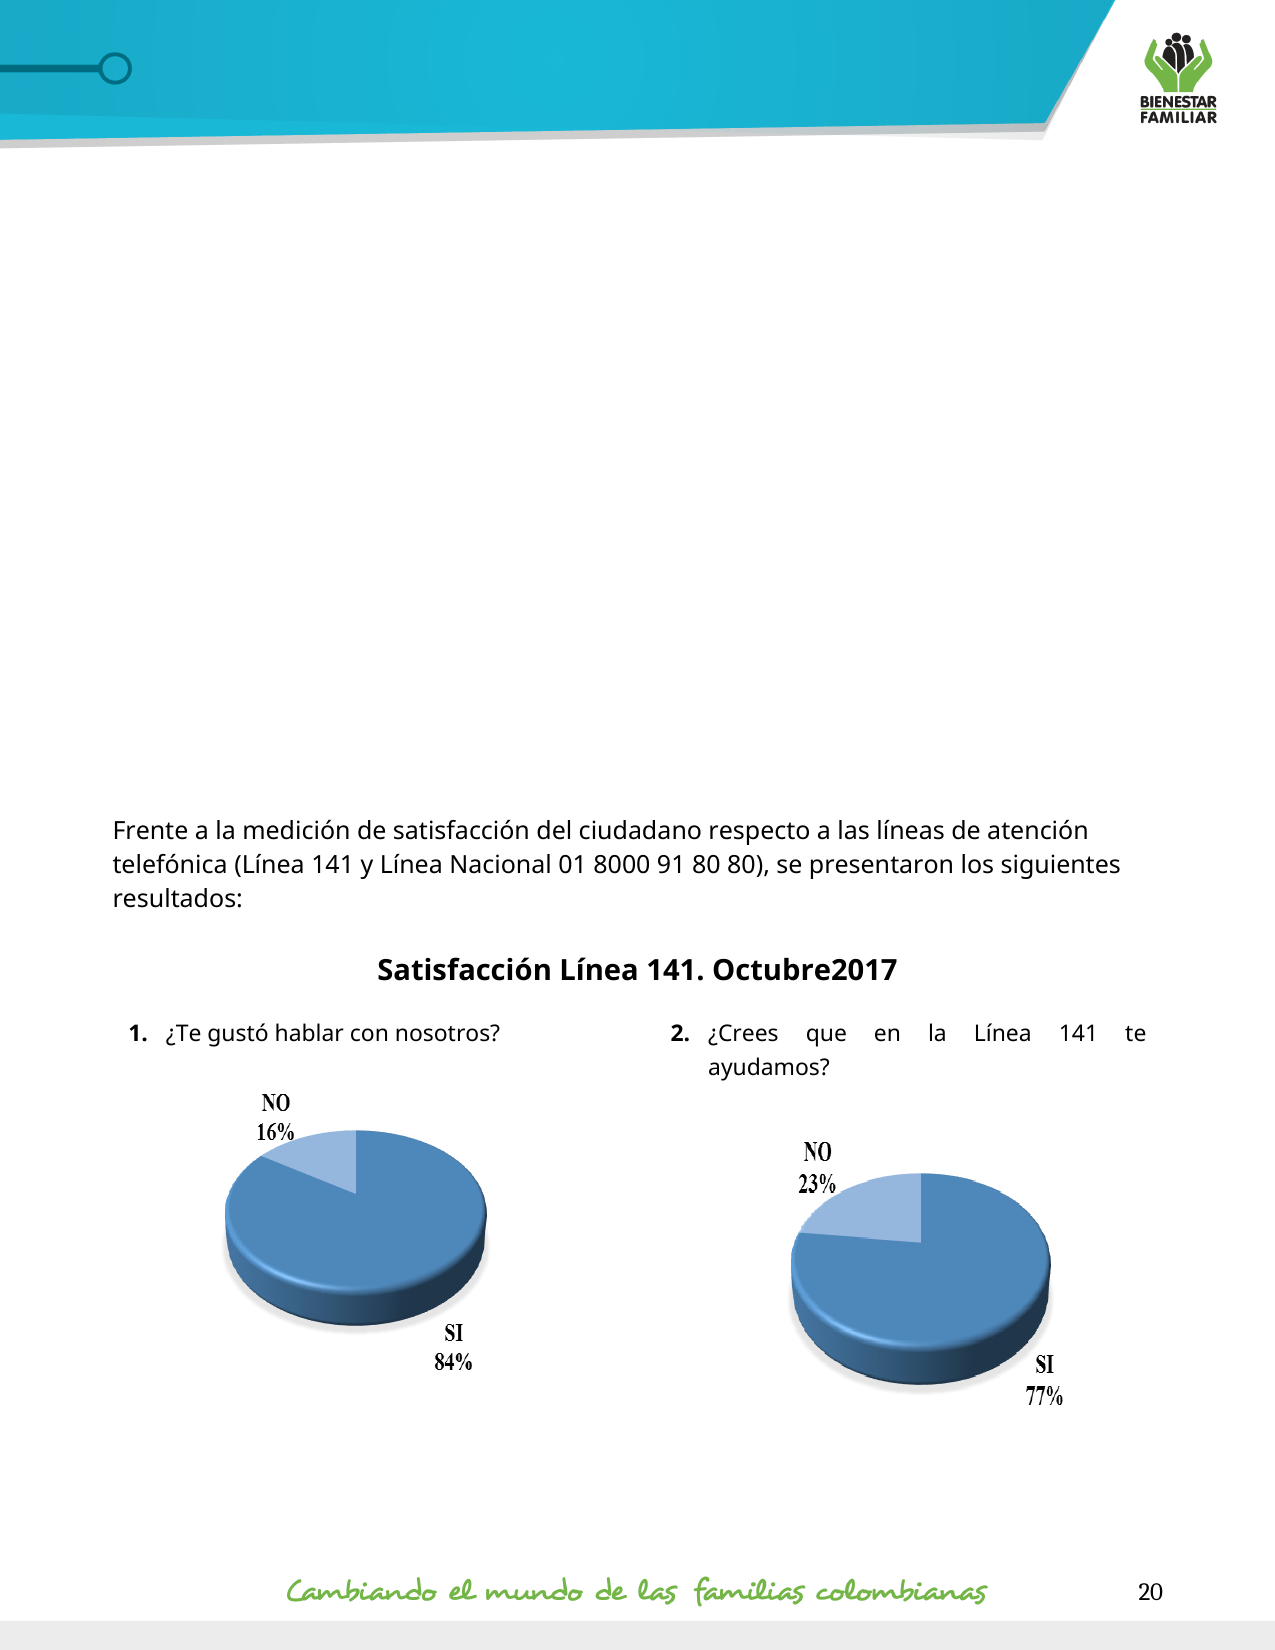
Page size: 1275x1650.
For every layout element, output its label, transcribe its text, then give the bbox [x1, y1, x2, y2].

table_header ¿Crees que en la Línea 141 te ayudamos? [659, 1018, 1158, 1445]
picture [0, 0, 1275, 1650]
text Satisfacción Línea 141. Octubre2017 [112, 949, 1163, 989]
text Frente a la medición de satisfacción del ciudadano respecto a las líneas de atención telefónica (Línea 141 y Línea Nacional 01 8000 91 80 80), se presentaron los siguientes resultados: [112, 813, 1163, 915]
table_header ¿Te gustó hablar con nosotros? [117, 1018, 659, 1445]
